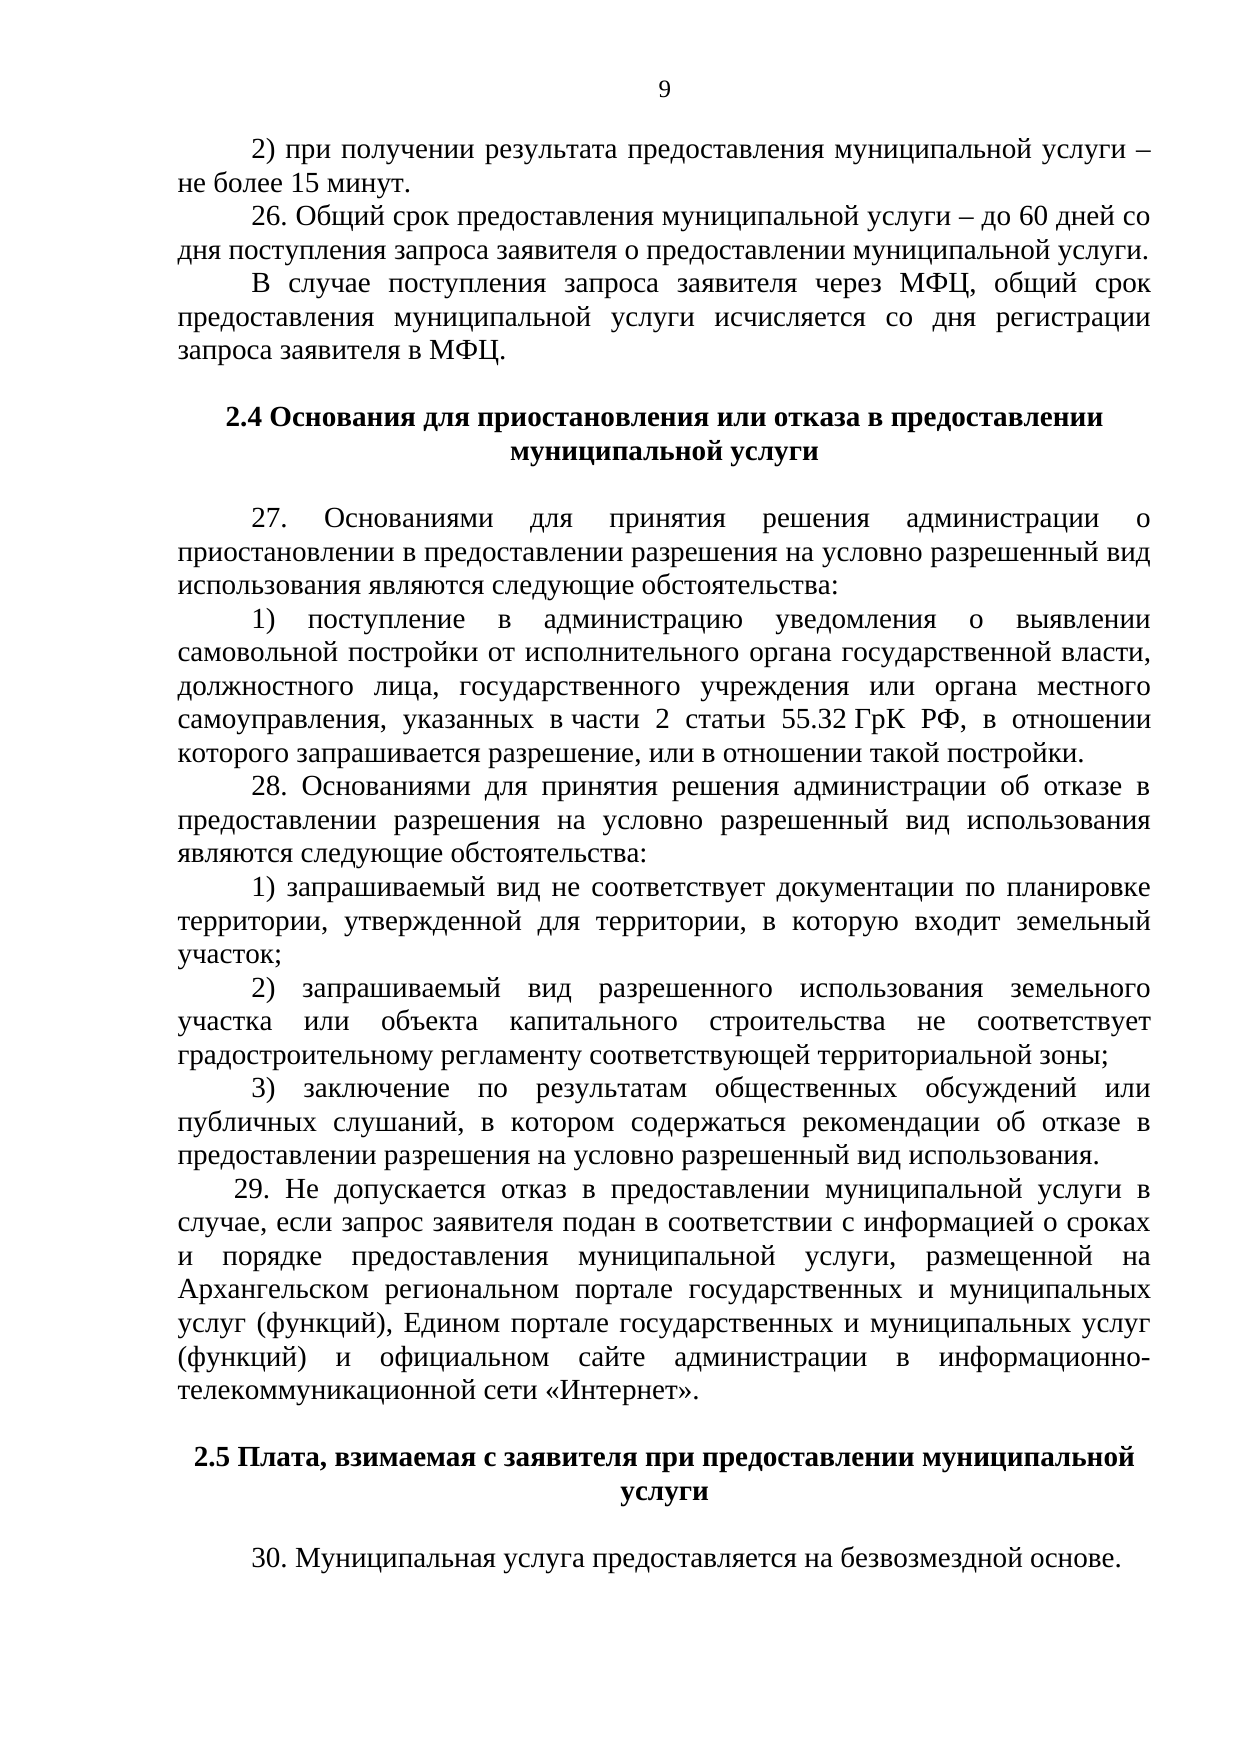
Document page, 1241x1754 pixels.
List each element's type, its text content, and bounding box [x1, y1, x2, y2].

text 28. Основаниями для принятия решения администрации об отказе в предоставлении разрешения на условно разрешенный вид использования являются следующие обстоятельства: [177, 768, 1152, 869]
text 1) поступление в администрацию уведомления о выявлении самовольной постройки от исполнительного органа государственной власти, должностного лица, государственного учреждения или органа местного самоуправления, указанных в части 2 статьи 55.32 ГрК РФ, в отношении которого запрашивается разрешение, или в отношении такой постройки. [177, 601, 1152, 768]
text 2.4 Основания для приостановления или отказа в предоставлении [177, 399, 1152, 433]
text 2.5 Плата, взимаемая с заявителя при предоставлении муниципальной услуги [177, 1439, 1152, 1506]
text 2) при получении результата предоставления муниципальной услуги – не более 15 минут. [177, 131, 1152, 198]
text 26. Общий срок предоставления муниципальной услуги – до 60 дней со дня поступления запроса заявителя о предоставлении муниципальной услуги. [177, 198, 1152, 265]
text 29. Не допускается отказ в предоставлении муниципальной услуги в случае, если запрос заявителя подан в соответствии с информацией о сроках и порядке предоставления муниципальной услуги, размещенной на Архангельском региональном портале государственных и муниципальных услуг (функций), Едином портале государственных и муниципальных услуг (функций) и официальном сайте администрации в информационно-телекоммуникационной сети «Интернет». [177, 1171, 1152, 1406]
text 1) запрашиваемый вид не соответствует документации по планировке территории, утвержденной для территории, в которую входит земельный участок; [177, 869, 1152, 970]
text 2) запрашиваемый вид разрешенного использования земельного участка или объекта капитального строительства не соответствует градостроительному регламенту соответствующей территориальной зоны; [177, 970, 1152, 1070]
text В случае поступления запроса заявителя через МФЦ, общий срок предоставления муниципальной услуги исчисляется со дня регистрации запроса заявителя в МФЦ. [177, 265, 1152, 366]
text 3) заключение по результатам общественных обсуждений или публичных слушаний, в котором содержаться рекомендации об отказе в предоставлении разрешения на условно разрешенный вид использования. [177, 1070, 1152, 1171]
text 27. Основаниями для принятия решения администрации о приостановлении в предоставлении разрешения на условно разрешенный вид использования являются следующие обстоятельства: [177, 500, 1152, 601]
text муниципальной услуги [177, 433, 1152, 467]
text 30. Муниципальная услуга предоставляется на безвозмездной основе. [177, 1540, 1152, 1573]
